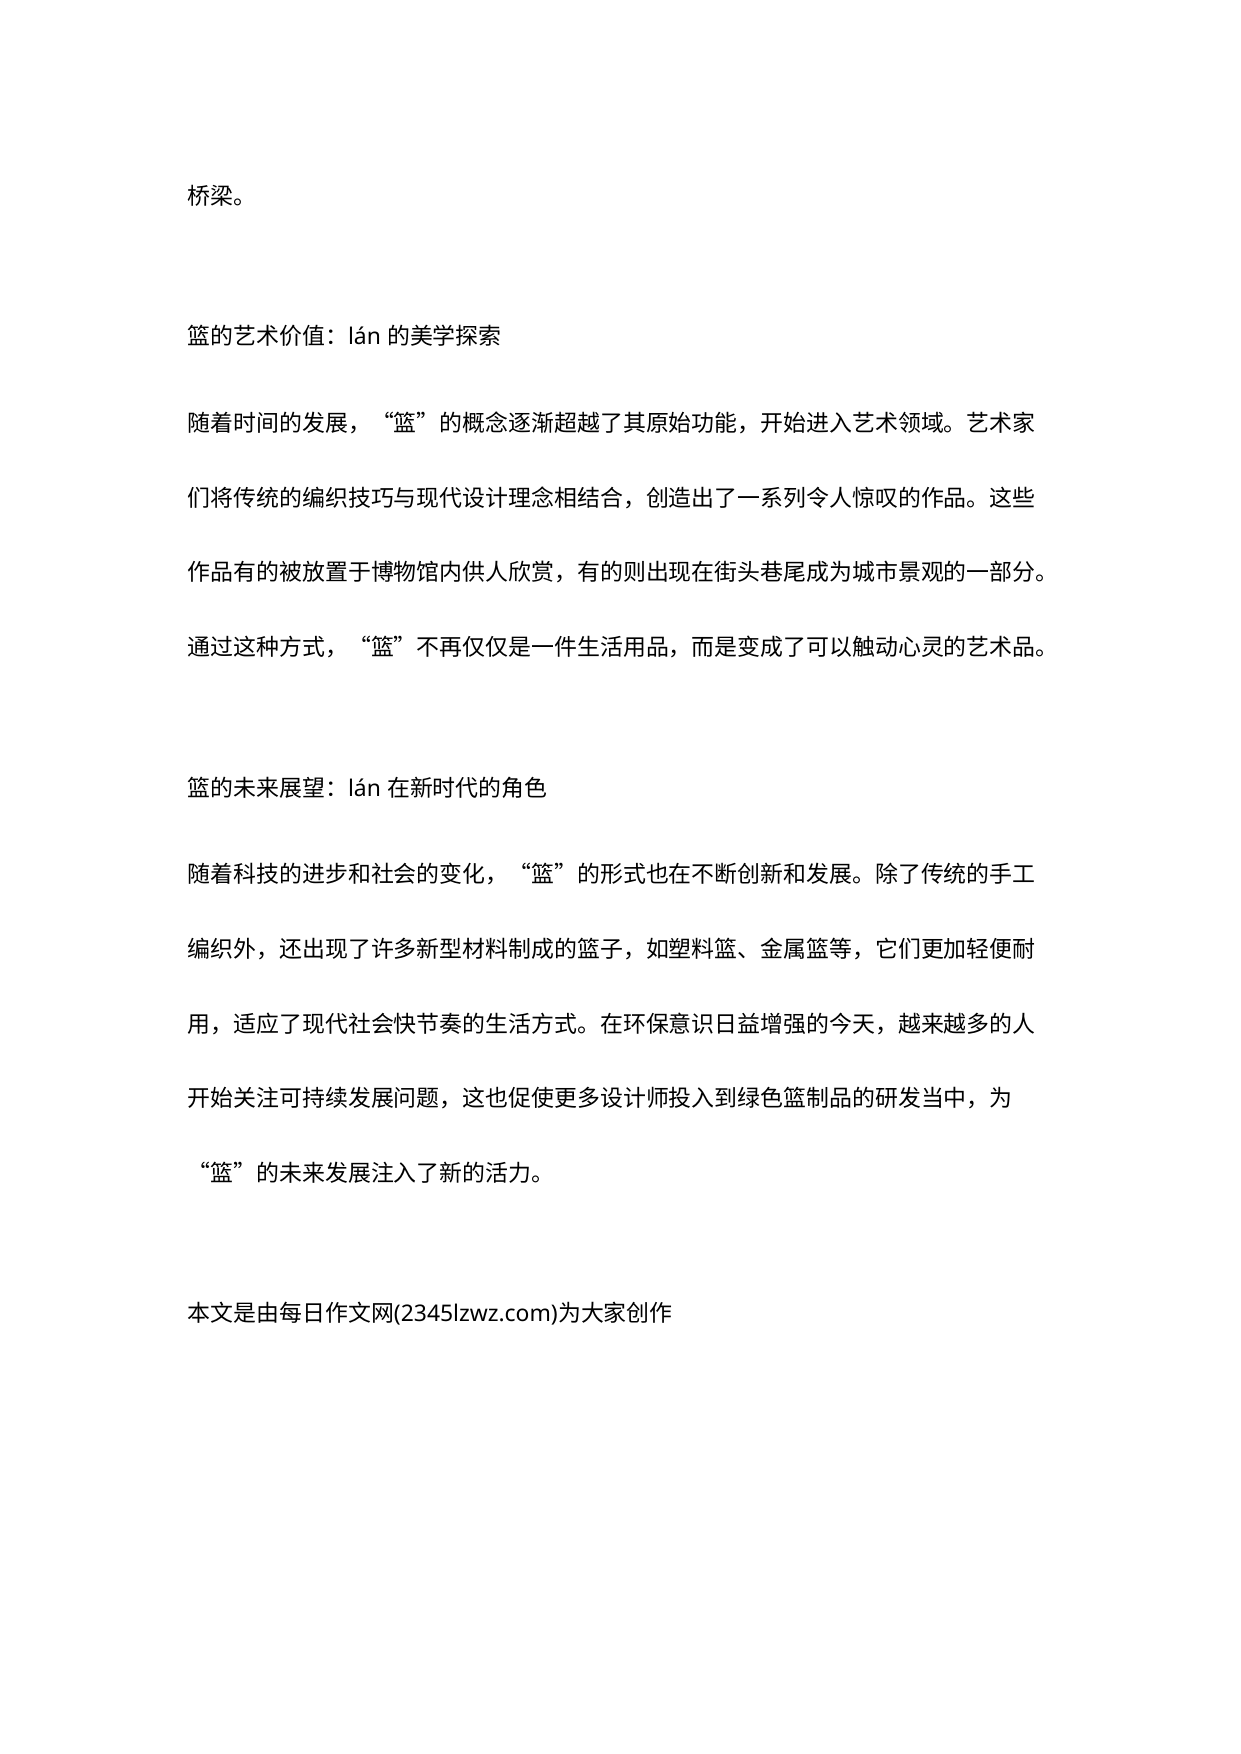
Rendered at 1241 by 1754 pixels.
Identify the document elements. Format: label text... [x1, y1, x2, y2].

text 篮的未来展望：lán 在新时代的角色 [187, 753, 1053, 818]
text 随着时间的发展，“篮”的概念逐渐超越了其原始功能，开始进入艺术领域。艺术家们将传统的编织技巧与现代设计理念相结合，创造出了一系列令人惊叹的作品。这些作品有的被放置于博物馆内供人欣赏，有的则出现在街头巷尾成为城市景观的一部分。通过这种方式，“篮”不再仅仅是一件生活用品，而是变成了可以触动心灵的艺术品。 [187, 389, 1053, 678]
text 随着科技的进步和社会的变化，“篮”的形式也在不断创新和发展。除了传统的手工编织外，还出现了许多新型材料制成的篮子，如塑料篮、金属篮等，它们更加轻便耐用，适应了现代社会快节奏的生活方式。在环保意识日益增强的今天，越来越多的人开始关注可持续发展问题，这也促使更多设计师投入到绿色篮制品的研发当中，为“篮”的未来发展注入了新的活力。 [187, 840, 1053, 1204]
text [187, 162, 1053, 227]
text 篮的艺术价值：lán 的美学探索 [187, 302, 1053, 367]
text 本文是由每日作文网(2345lzwz.com)为大家创作 [187, 1279, 1053, 1344]
